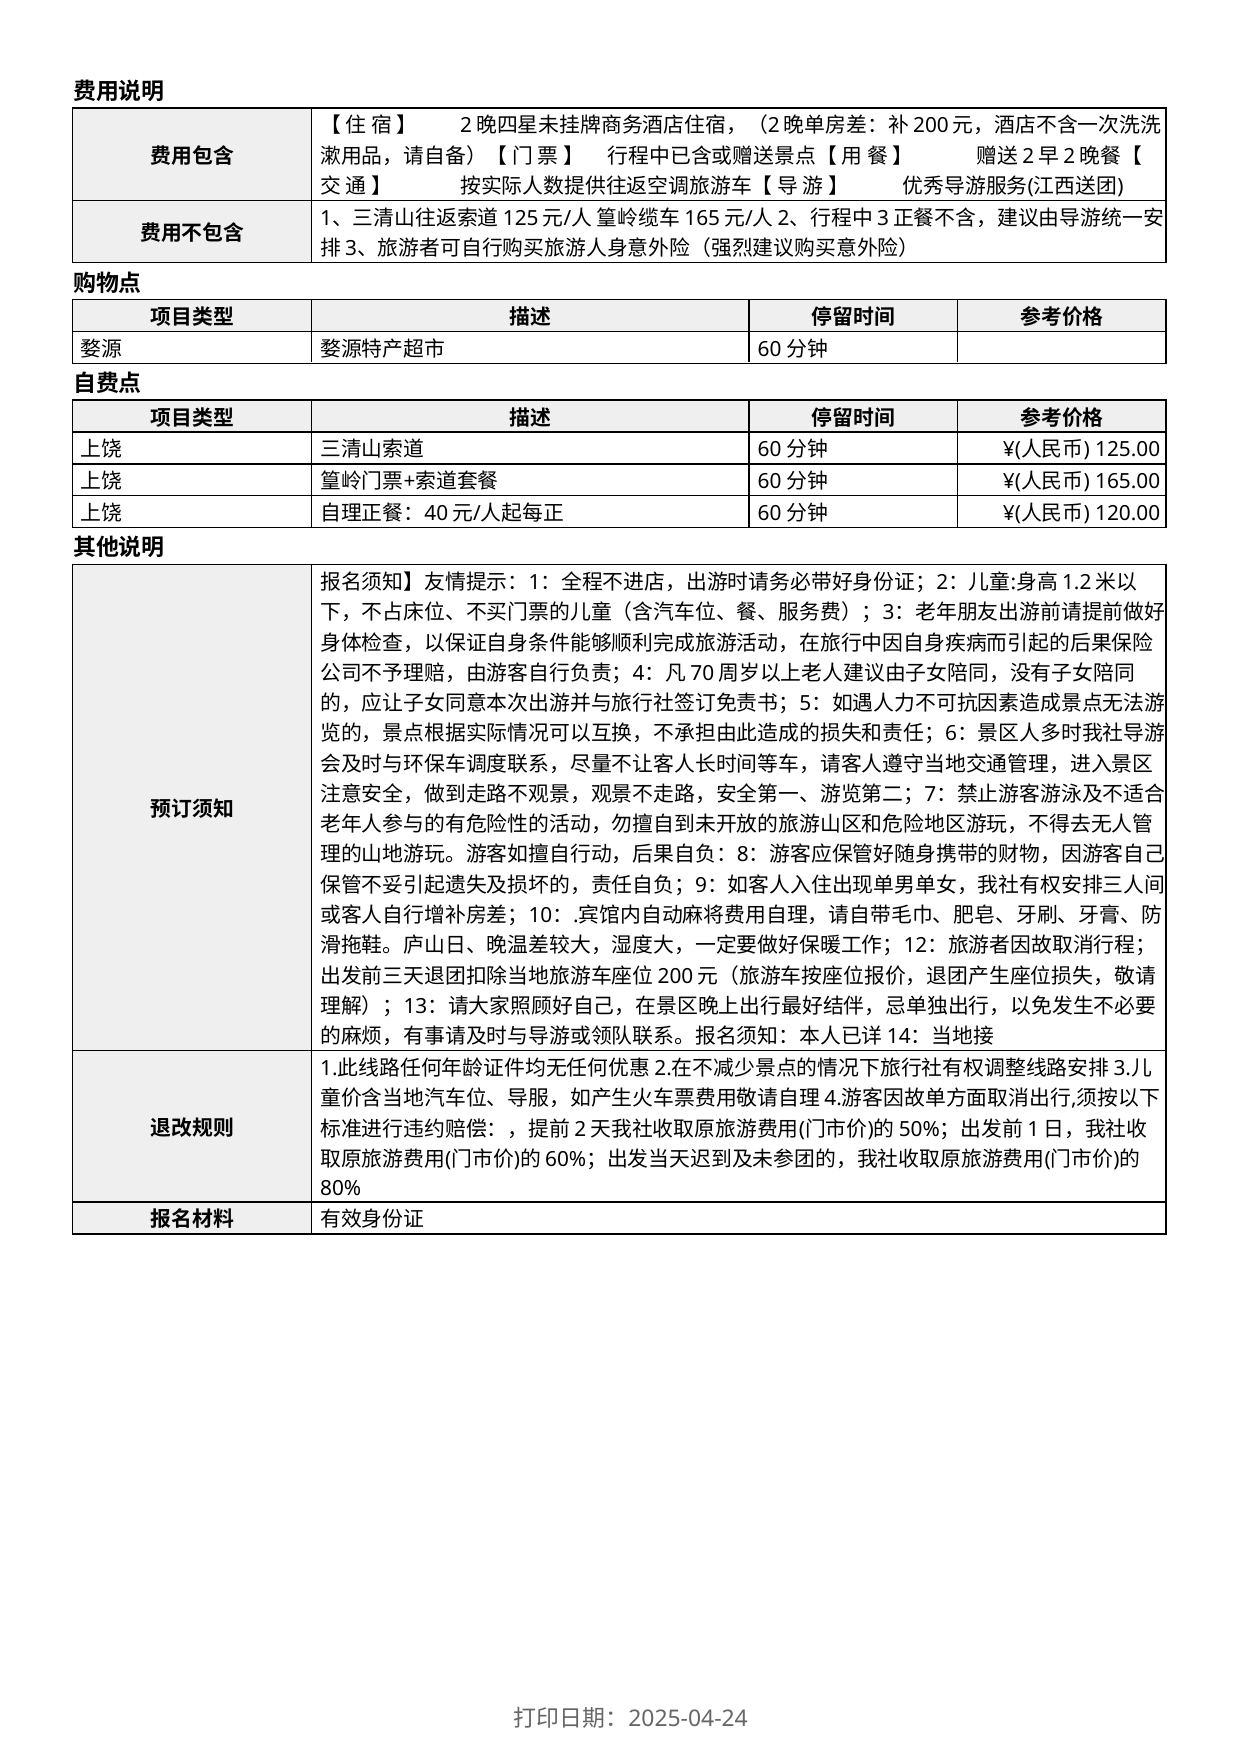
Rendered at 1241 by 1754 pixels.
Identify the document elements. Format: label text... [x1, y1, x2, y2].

table_header 费用包含 [73, 109, 311, 200]
table_cell 1.此线路任何年龄证件均无任何优惠 [312, 1051, 1165, 1201]
table_cell 婺源 [73, 332, 311, 362]
table_cell 1、三清山往返索道125元/人 篁岭缆车165元/人 [312, 201, 1165, 262]
table_cell 退改规则 [73, 1051, 311, 1201]
table_cell 三清山索道 [312, 433, 748, 463]
table_header 【 住 宿 】 2晚四星未挂牌商务酒店住宿，（2晚单房差：补200元，酒店不含一次洗洗漱用品，请自备） [312, 109, 1165, 200]
table_cell 篁岭门票+索道套餐 [312, 465, 748, 495]
table_cell 报名材料 [73, 1203, 311, 1233]
table_cell ¥(人民币) 165.00 [958, 465, 1165, 495]
table_cell 婺源特产超市 [312, 332, 748, 362]
table_header 参考价格 [958, 401, 1165, 431]
table_cell ¥(人民币) 120.00 [958, 496, 1165, 527]
table_cell 60 分钟 [750, 496, 957, 527]
table_header 项目类型 [73, 300, 311, 331]
table_cell 费用不包含 [73, 201, 311, 262]
table_header 参考价格 [958, 300, 1165, 331]
table_header 停留时间 [750, 401, 957, 431]
table_header 描述 [312, 401, 748, 431]
table_cell 上饶 [73, 496, 311, 527]
table_cell 60 分钟 [750, 332, 957, 362]
table_header 停留时间 [750, 300, 957, 331]
table_cell ¥(人民币) 125.00 [958, 433, 1165, 463]
table_cell 60 分钟 [750, 433, 957, 463]
text 购物点 [73, 264, 1167, 298]
table_cell 60 分钟 [750, 465, 957, 495]
table_cell [958, 332, 1165, 362]
table_cell 自理正餐：40元/人起每正 [312, 496, 748, 527]
table_header 报名须知】 [312, 565, 1165, 1050]
text 费用说明 [73, 73, 1167, 106]
table_cell 有效身份证 [312, 1203, 1165, 1233]
text 其他说明 [73, 529, 1167, 562]
text 自费点 [73, 365, 1167, 398]
table_header 预订须知 [73, 565, 311, 1050]
table_header 描述 [312, 300, 748, 331]
table_cell 上饶 [73, 465, 311, 495]
table_header 项目类型 [73, 401, 311, 431]
table_cell 上饶 [73, 433, 311, 463]
